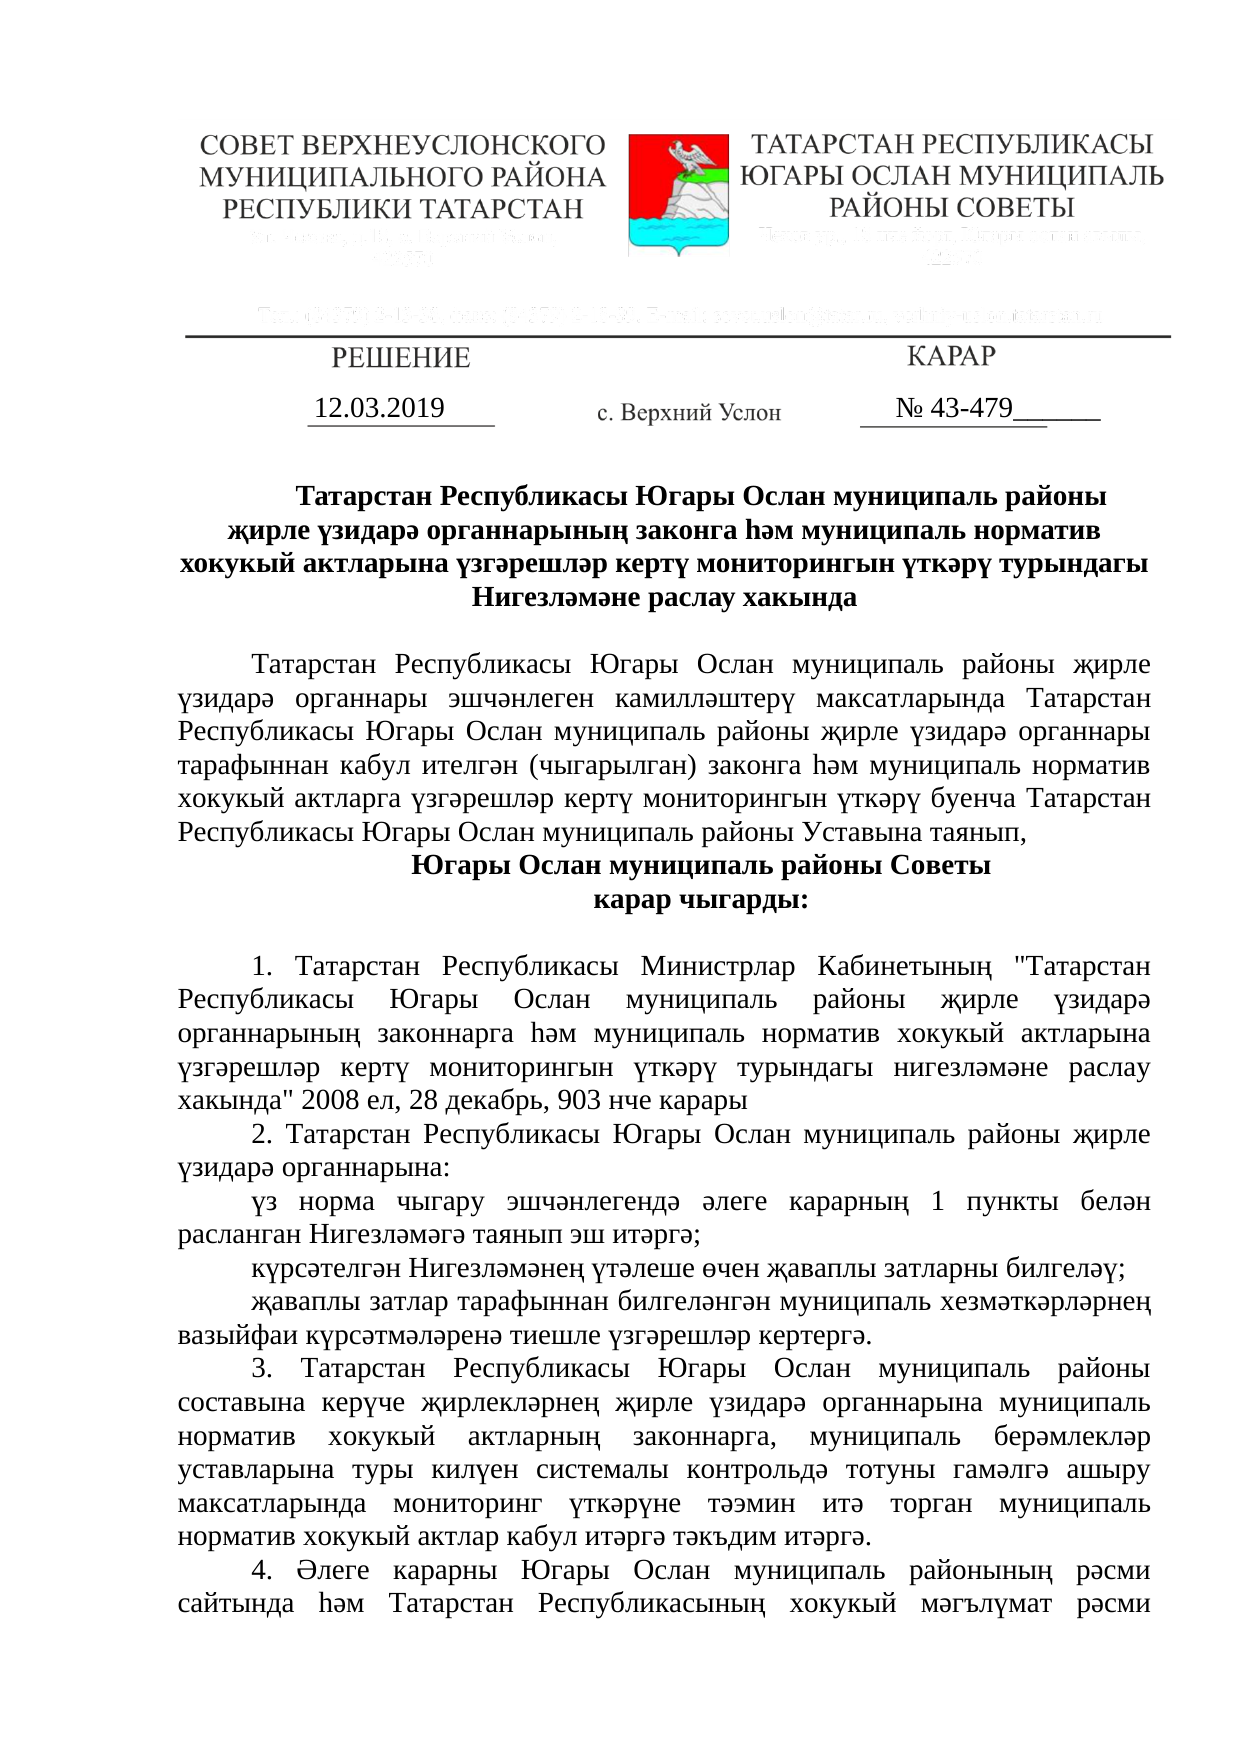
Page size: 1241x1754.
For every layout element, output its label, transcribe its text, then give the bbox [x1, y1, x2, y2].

text Татарстан Республикасы Югары Ослан муниципаль районы җирле үзидарә органнарының законга һәм муниципаль норматив хокукый актларына үзгәрешләр кертү мониторингын үткәрү турындагы Нигезләмәне раслау хакында [177, 479, 1152, 613]
text карар чыгарды: [177, 881, 1152, 914]
text 2. Татарстан Республикасы Югары Ослан муниципаль районы җирле үзидарә органнарына: [177, 1116, 1152, 1183]
text Югары Ослан муниципаль районы Советы [177, 847, 1152, 881]
text җаваплы затлар тарафыннан билгеләнгән муниципаль хезмәткәрләрнең вазыйфаи күрсәтмәләренә тиешле үзгәрешләр кертергә. [177, 1283, 1152, 1351]
text 3. Татарстан Республикасы Югары Ослан муниципаль районы составына керүче җирлекләрнең җирле үзидарә органнарына муниципаль норматив хокукый актларның законнарга, муниципаль берәмлекләр уставларына туры килүен системалы контрольдә тотуны гамәлгә ашыру максатларында мониторинг үткәрүне тәэмин итә торган муниципаль норматив хокукый актлар кабул итәргә тәкъдим итәргә. [177, 1351, 1152, 1552]
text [177, 1552, 1152, 1619]
text күрсәтелгән Нигезләмәнең үтәлеше өчен җаваплы затларны билгеләү; [177, 1250, 1152, 1283]
text үз норма чыгару эшчәнлегендә әлеге карарның 1 пункты белән расланган Нигезләмәгә таянып эш итәргә; [177, 1183, 1152, 1250]
text 1. Татарстан Республикасы Министрлар Кабинетының "Татарстан Республикасы Югары Ослан муниципаль районы җирле үзидарә органнарының законнарга һәм муниципаль норматив хокукый актларына үзгәрешләр кертү мониторингын үткәрү турындагы нигезләмәне раслау хакында" 2008 ел, 28 декабрь, 903 нче карары [177, 948, 1152, 1116]
text Татарстан Республикасы Югары Ослан муниципаль районы җирле үзидарә органнары эшчәнлеген камилләштерү максатларында Татарстан Республикасы Югары Ослан муниципаль районы җирле үзидарә органнары тарафыннан кабул ителгән (чыгарылган) законга һәм муниципаль норматив хокукый актларга үзгәрешләр кертү мониторингын үткәрү буенча Татарстан Республикасы Югары Ослан муниципаль районы Уставына таянып, [177, 646, 1152, 847]
picture [177, 118, 1181, 479]
